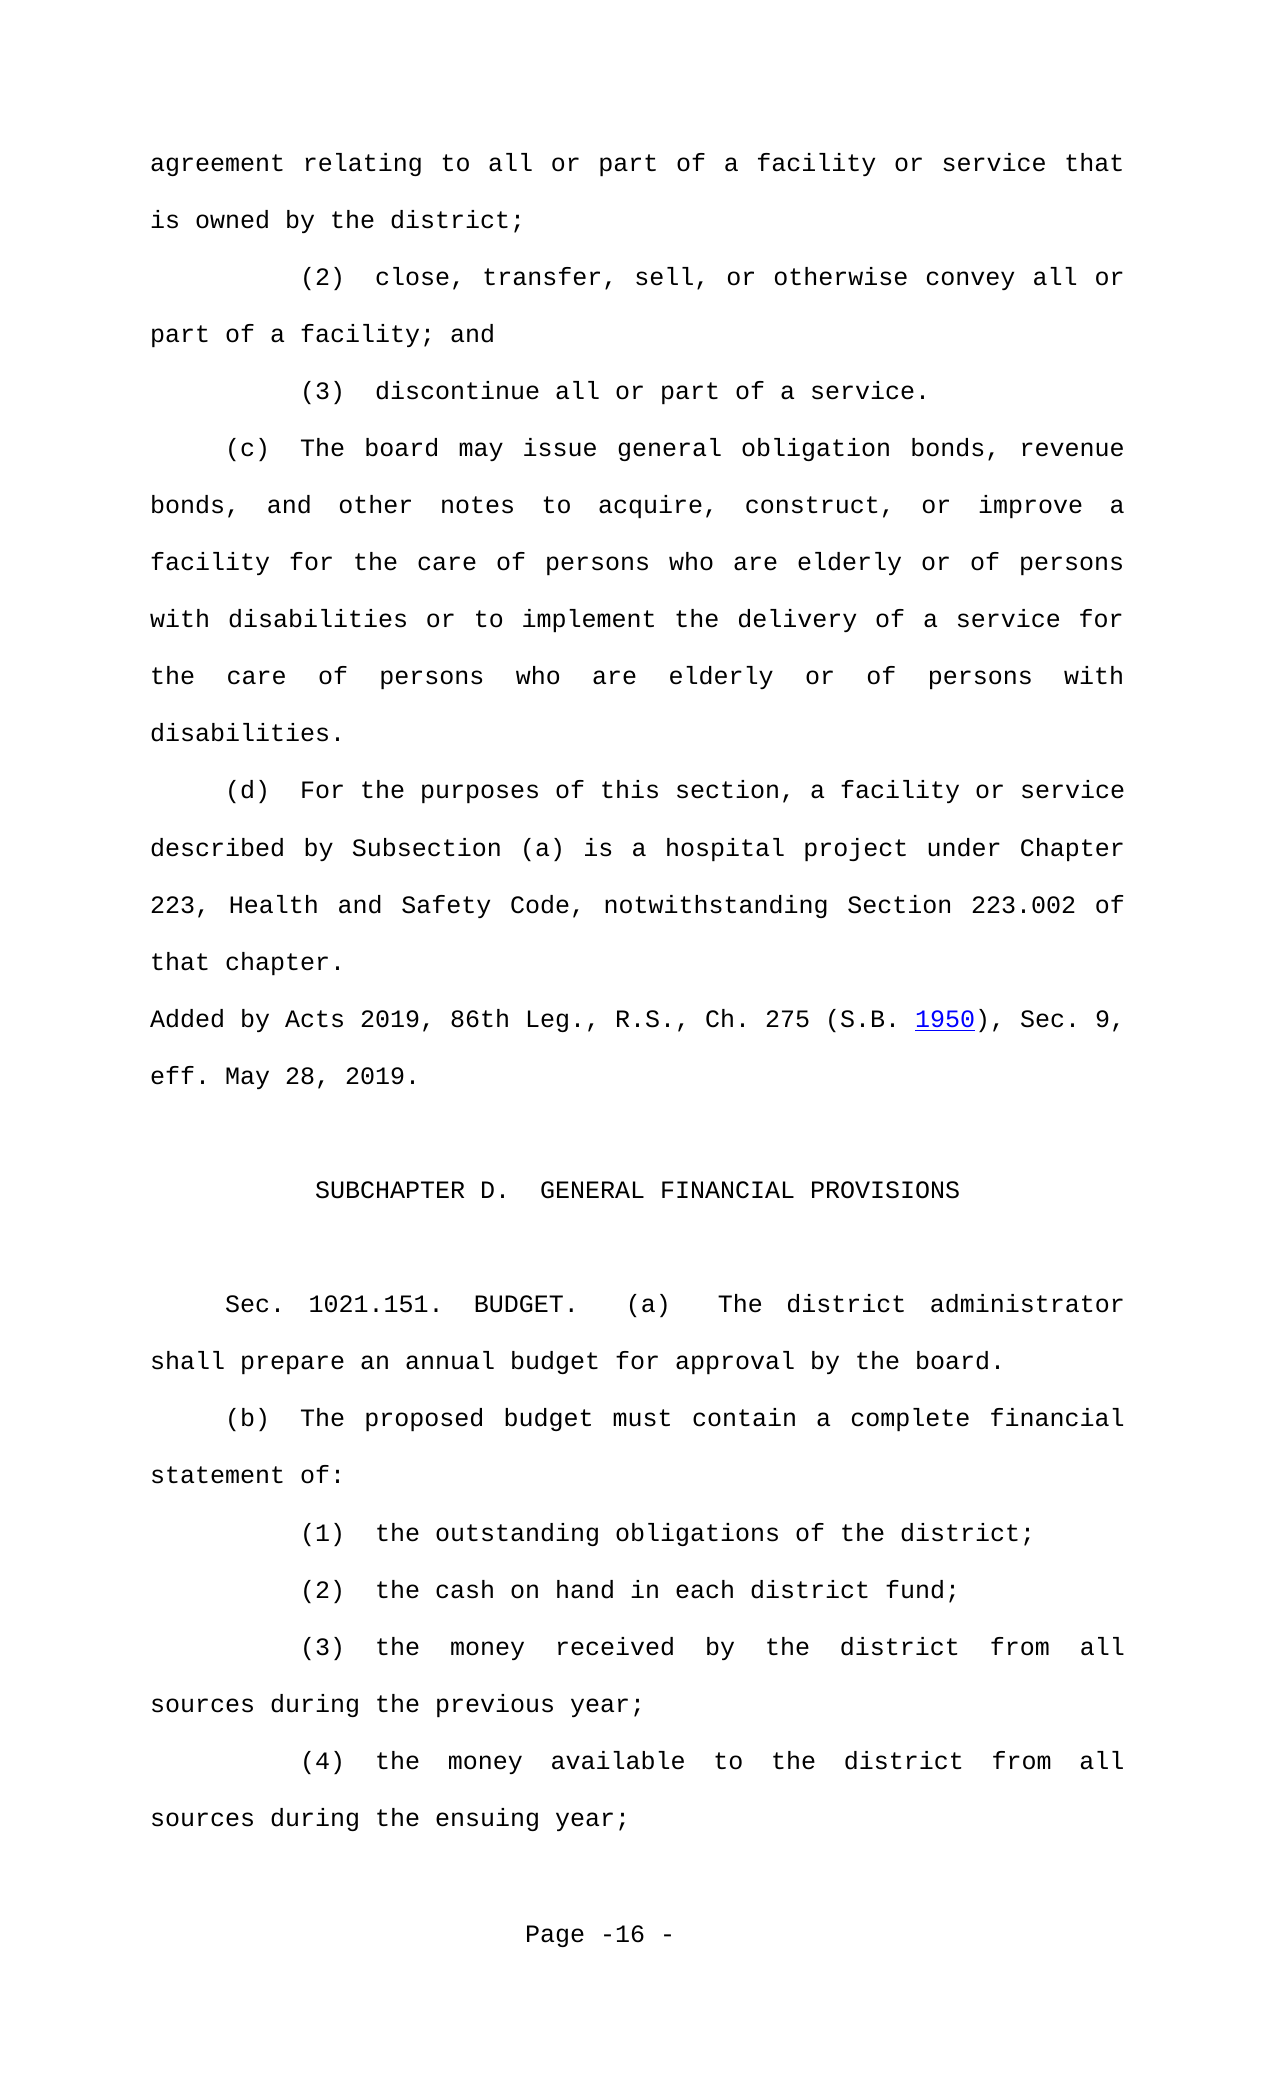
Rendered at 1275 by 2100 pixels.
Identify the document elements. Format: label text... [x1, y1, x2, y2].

text (c) The board may issue general obligation bonds, revenue bonds, and other notes to acquire, construct, or improve a facility for the care of persons who are elderly or of persons with disabilities or to implement the delivery of a service for the care of persons who are elderly or of persons with disabilities. [150, 435, 1125, 749]
text (1) the outstanding obligations of the district; [150, 1520, 1125, 1548]
text (2) close, transfer, sell, or otherwise convey all or part of a facility; and [150, 264, 1125, 350]
text (2) the cash on hand in each district fund; [150, 1577, 1125, 1606]
text Sec. 1021.151. BUDGET. (a) The district administrator shall prepare an annual budget for approval by the board. [150, 1292, 1125, 1377]
text Added by Acts 2019, 86th Leg., R.S., Ch. 275 (S.B. 1950), Sec. 9, eff. May 28, 2019. [150, 1006, 1125, 1092]
text (4) the money available to the district from all sources during the ensuing year; [150, 1748, 1125, 1834]
text (3) discontinue all or part of a service. [150, 378, 1125, 407]
text SUBCHAPTER D. GENERAL FINANCIAL PROVISIONS [150, 1177, 1125, 1206]
text (b) The proposed budget must contain a complete financial statement of: [150, 1406, 1125, 1491]
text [150, 150, 1125, 236]
text (d) For the purposes of this section, a facility or service described by Subsection (a) is a hospital project under Chapter 223, Health and Safety Code, notwithstanding Section 223.002 of that chapter. [150, 778, 1125, 978]
text (3) the money received by the district from all sources during the previous year; [150, 1634, 1125, 1720]
